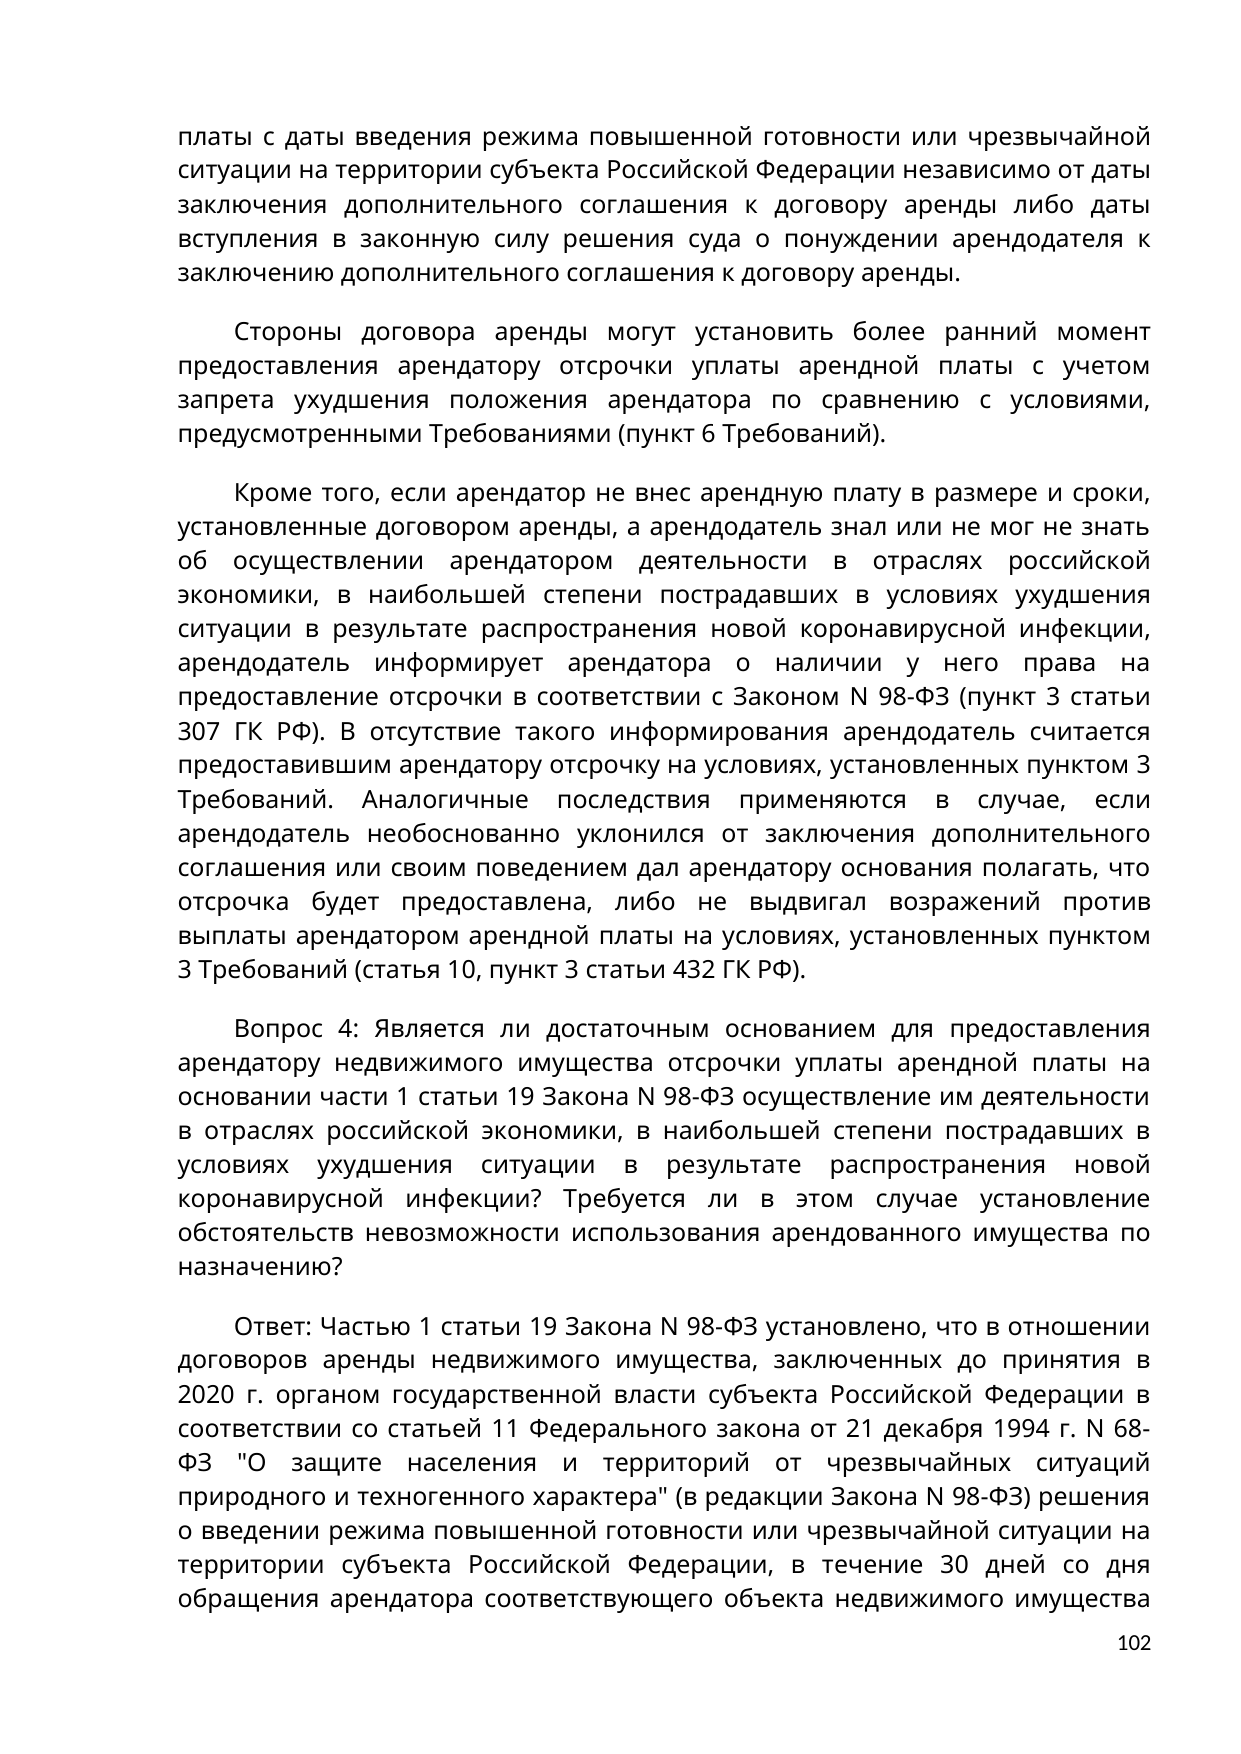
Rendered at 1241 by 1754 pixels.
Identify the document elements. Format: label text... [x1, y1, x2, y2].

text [177, 118, 1152, 288]
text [177, 1308, 1152, 1615]
text Вопрос 4: Является ли достаточным основанием для предоставления арендатору недвижимого имущества отсрочки уплаты арендной платы на основании части 1 статьи 19 Закона N 98-ФЗ осуществление им деятельности в отраслях российской экономики, в наибольшей степени пострадавших в условиях ухудшения ситуации в результате распространения новой коронавирусной инфекции? Требуется ли в этом случае установление обстоятельств невозможности использования арендованного имущества по назначению? [177, 1011, 1152, 1283]
text Кроме того, если арендатор не внес арендную плату в размере и сроки, установленные договором аренды, а арендодатель знал или не мог не знать об осуществлении арендатором деятельности в отраслях российской экономики, в наибольшей степени пострадавших в условиях ухудшения ситуации в результате распространения новой коронавирусной инфекции, арендодатель информирует арендатора о наличии у него права на предоставление отсрочки в соответствии с Законом N 98-ФЗ (пункт 3 статьи 307 ГК РФ). В отсутствие такого информирования арендодатель считается предоставившим арендатору отсрочку на условиях, установленных пунктом 3 Требований. Аналогичные последствия применяются в случае, если арендодатель необоснованно уклонился от заключения дополнительного соглашения или своим поведением дал арендатору основания полагать, что отсрочка будет предоставлена, либо не выдвигал возражений против выплаты арендатором арендной платы на условиях, установленных пунктом 3 Требований (статья 10, пункт 3 статьи 432 ГК РФ). [177, 475, 1152, 986]
text Стороны договора аренды могут установить более ранний момент предоставления арендатору отсрочки уплаты арендной платы с учетом запрета ухудшения положения арендатора по сравнению с условиями, предусмотренными Требованиями (пункт 6 Требований). [177, 313, 1152, 450]
